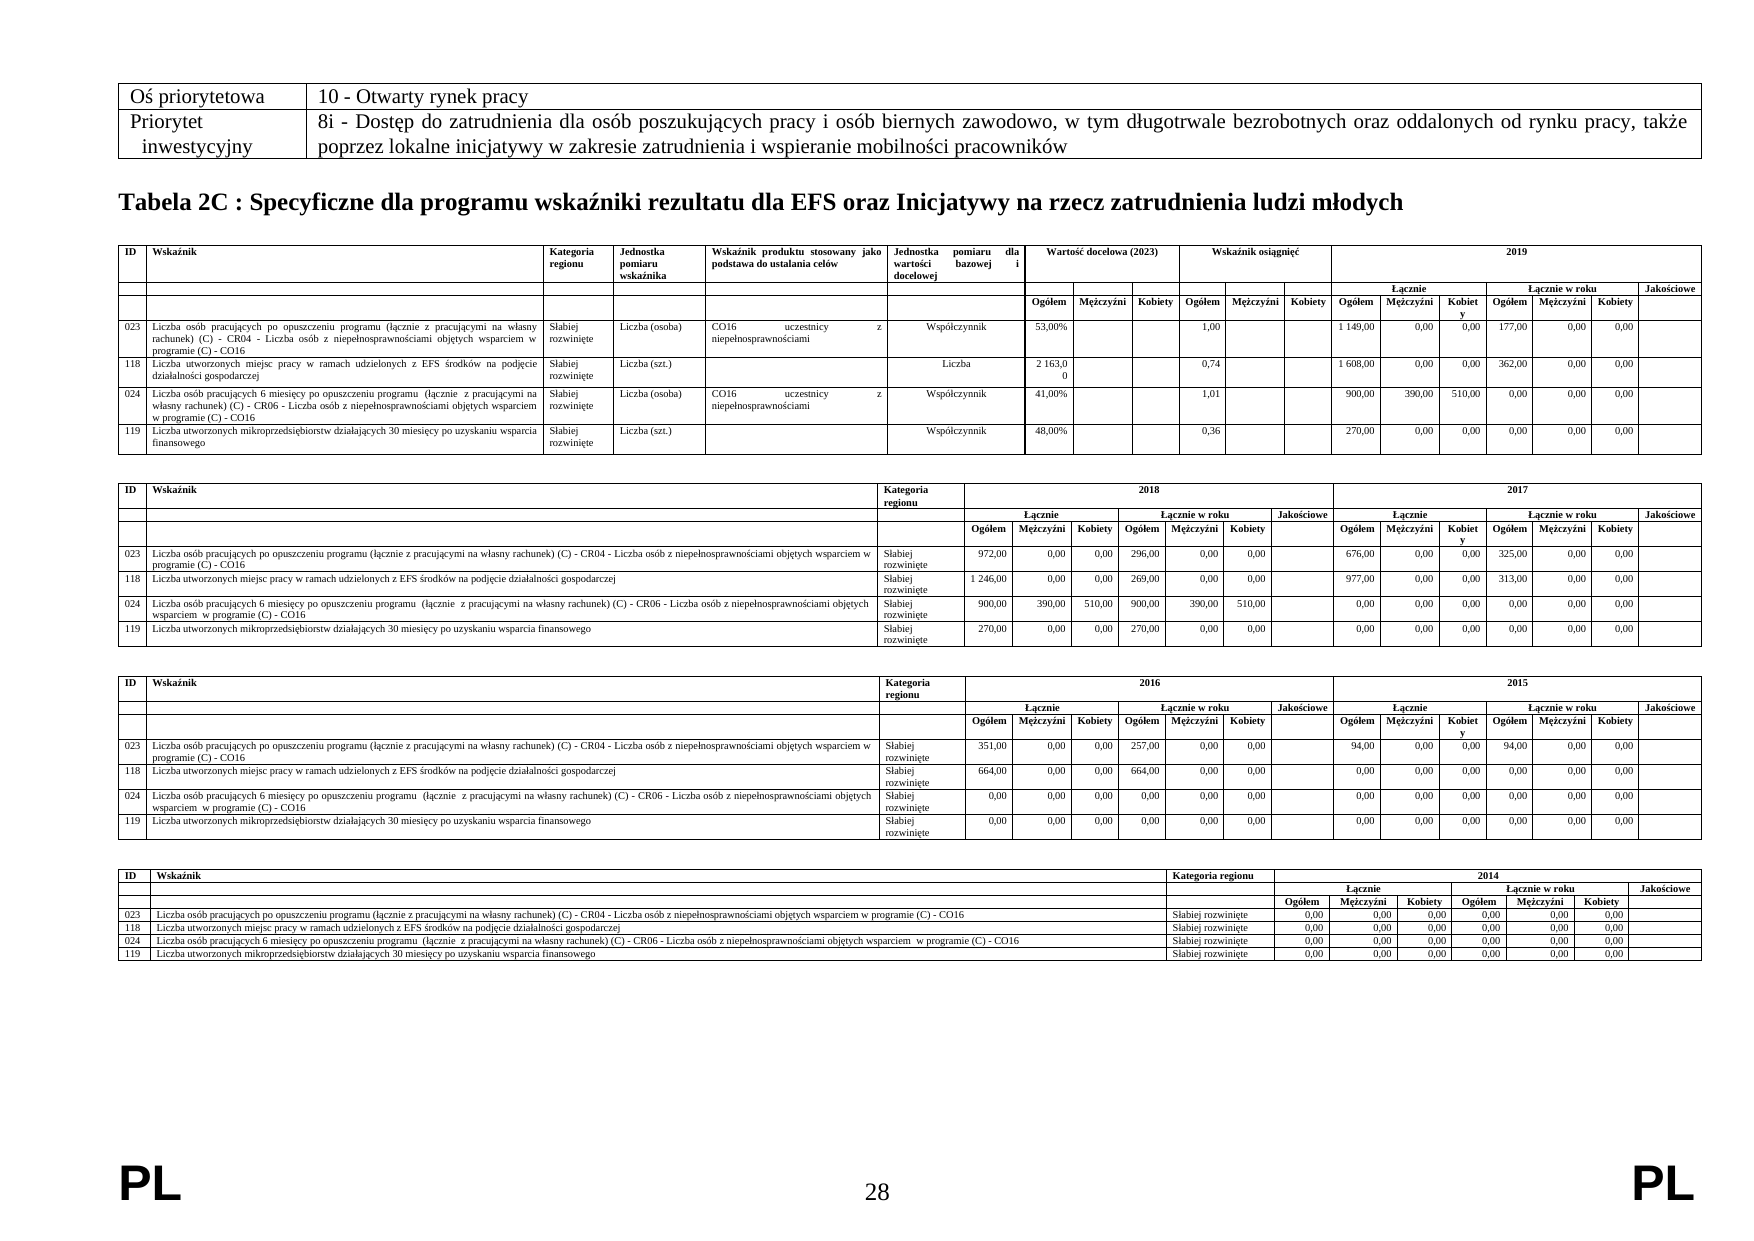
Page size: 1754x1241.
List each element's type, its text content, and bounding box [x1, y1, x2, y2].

table_cell 0,00 [1592, 425, 1638, 453]
table_cell Kobiety [1072, 522, 1118, 546]
table_cell Liczba (szt.) [614, 425, 705, 453]
table_cell [119, 715, 146, 739]
table_cell 0,00 [1013, 765, 1071, 789]
table_cell 0,00 [1224, 790, 1271, 814]
table_cell 0,00 [1440, 790, 1486, 814]
table_cell [1074, 358, 1132, 387]
table_cell 390,00 [1166, 597, 1223, 621]
table_cell 0,00 [1013, 790, 1071, 814]
table_cell 94,00 [1334, 740, 1380, 764]
table_cell [1639, 790, 1701, 814]
table_header Wskaźnik [147, 677, 879, 701]
table_cell Mężczyźni [1533, 296, 1591, 320]
table_cell 313,00 [1487, 572, 1532, 596]
table_cell 0,00 [1440, 321, 1486, 357]
table_cell 0,00 [1224, 547, 1271, 571]
table_cell [1226, 388, 1284, 424]
table_cell [1074, 388, 1132, 424]
table_cell [147, 283, 543, 295]
table_cell Liczba osób pracujących 6 miesięcy po opuszczeniu programu (łącznie z pracującymi na własny rachunek) (C) - CR06 - Liczba osób z niepełnosprawnościami objętych wsparciem w programie (C) - CO16 [147, 597, 877, 621]
table_cell [1226, 283, 1284, 295]
table_cell Mężczyźni [1226, 296, 1284, 320]
table_cell Liczba osób pracujących po opuszczeniu programu (łącznie z pracującymi na własny rachunek) (C) - CR04 - Liczba osób z niepełnosprawnościami objętych wsparciem w programie (C) - CO16 [147, 321, 543, 357]
table_cell 0,00 [1592, 740, 1638, 764]
subtitle Tabela 2C : Specyficzne dla programu wskaźniki rezultatu dla EFS oraz Inicjatywy na rzecz zatrudnienia ludzi młodych [118, 187, 1701, 216]
table_cell 0,00 [1381, 425, 1439, 453]
table_cell Mężczyźni [1381, 296, 1439, 320]
table_cell [1226, 358, 1284, 387]
table_cell [880, 702, 965, 714]
table_cell [1639, 321, 1701, 357]
table_cell [1272, 815, 1333, 839]
table_cell 0,00 [1224, 740, 1271, 764]
table_cell [1639, 522, 1701, 546]
table_cell 0,00 [1334, 815, 1380, 839]
table_cell 0,00 [1440, 597, 1486, 621]
table_cell Ogółem [1487, 715, 1532, 739]
table_header ID [119, 677, 146, 701]
table_cell 0,00 [1166, 815, 1223, 839]
table_cell Kobiety [1440, 296, 1486, 320]
table_cell 0,00 [1592, 765, 1638, 789]
table_cell [1167, 896, 1274, 908]
table_cell [880, 715, 965, 739]
table_cell 0,00 [1381, 765, 1439, 789]
table_cell 0,00 [1013, 622, 1071, 646]
table_cell [1639, 296, 1701, 320]
table_cell 0,00 [1224, 765, 1271, 789]
table_cell 0,00 [1440, 622, 1486, 646]
table_cell 0,00 [1334, 790, 1380, 814]
table_cell Słabiej rozwinięte [544, 388, 613, 424]
table_cell 0,00 [1533, 597, 1591, 621]
table_cell [706, 425, 887, 453]
table_cell 0,00 [1487, 597, 1532, 621]
table_cell 0,00 [1533, 547, 1591, 571]
table_cell 024 [119, 388, 146, 424]
table_cell Słabiej rozwinięte [544, 425, 613, 453]
table_cell 0,00 [1166, 790, 1223, 814]
table_cell Mężczyźni [1166, 715, 1223, 739]
table_cell Słabiej rozwinięte [878, 547, 964, 571]
table_cell [888, 296, 1024, 320]
table_cell Mężczyźni [1381, 715, 1439, 739]
table_cell [1285, 283, 1331, 295]
table_header 2019 [1332, 246, 1701, 282]
table_cell [1639, 622, 1701, 646]
table_cell Ogółem [965, 522, 1012, 546]
table_cell 900,00 [1119, 597, 1165, 621]
table_cell Ogółem [1334, 715, 1380, 739]
table_cell 0,00 [1381, 572, 1439, 596]
table_cell [1629, 935, 1701, 947]
table_cell Mężczyźni [1074, 296, 1132, 320]
table_cell 0,00 [1166, 547, 1223, 571]
table_cell 0,00 [1592, 790, 1638, 814]
table_cell [1285, 388, 1331, 424]
table_cell 0,00 [1533, 358, 1591, 387]
table_cell 325,00 [1487, 547, 1532, 571]
table_header Jednostka pomiaru wskaźnika [614, 246, 705, 282]
table_cell [1272, 622, 1333, 646]
table_cell Liczba osób pracujących 6 miesięcy po opuszczeniu programu (łącznie z pracującymi na własny rachunek) (C) - CR06 - Liczba osób z niepełnosprawnościami objętych wsparciem w programie (C) - CO16 [147, 790, 879, 814]
table_header Wskaźnik [147, 484, 877, 508]
table_cell 0,00 [1381, 815, 1439, 839]
table_cell 270,00 [1119, 622, 1165, 646]
table_cell Priorytet inwestycyjny [119, 110, 306, 158]
table_cell 0,00 [1440, 425, 1486, 453]
table_cell 0,00 [1013, 815, 1071, 839]
table_cell Kobiety [1224, 715, 1271, 739]
table_cell 0,00 [1166, 622, 1223, 646]
table_cell [1133, 425, 1179, 453]
table_cell Ogółem [1119, 522, 1165, 546]
table_cell [1629, 896, 1701, 908]
table_cell [1639, 765, 1701, 789]
table_cell [1272, 790, 1333, 814]
table_cell [119, 509, 146, 521]
table_cell Współczynnik [888, 321, 1024, 357]
table_header Oś priorytetowa [119, 84, 306, 108]
table_cell 0,00 [1072, 815, 1118, 839]
table_header Wartość docelowa (2023) [1026, 246, 1179, 282]
table_cell CO16 uczestnicy z niepełnosprawnościami [706, 388, 887, 424]
table_cell [1639, 572, 1701, 596]
table_header Kategoria regionu [544, 246, 613, 282]
table_cell Ogółem [1026, 296, 1073, 320]
table_cell CO16 uczestnicy z niepełnosprawnościami [706, 321, 887, 357]
table_cell [1285, 358, 1331, 387]
table_cell 0,00 [1381, 597, 1439, 621]
table_cell Ogółem [966, 715, 1012, 739]
table_cell [1074, 283, 1132, 295]
table_cell [119, 883, 150, 895]
table_cell Mężczyźni [1166, 522, 1223, 546]
table_cell 0,00 [1487, 790, 1532, 814]
table_cell 676,00 [1334, 547, 1380, 571]
table_cell Ogółem [1487, 296, 1532, 320]
table_header 2018 [965, 484, 1333, 508]
table_cell 390,00 [1381, 388, 1439, 424]
table_cell 0,00 [1334, 622, 1380, 646]
table_cell 0,00 [1072, 765, 1118, 789]
table_cell 510,00 [1072, 597, 1118, 621]
table_cell Współczynnik [888, 425, 1024, 453]
table_cell [1639, 815, 1701, 839]
table_cell [119, 896, 150, 908]
table_header Wskaźnik produktu stosowany jako podstawa do ustalania celów [706, 246, 887, 282]
table_cell [147, 509, 877, 521]
table_cell 390,00 [1013, 597, 1071, 621]
table_cell 118 [119, 358, 146, 387]
table_cell 0,00 [1334, 765, 1380, 789]
table_cell [119, 702, 146, 714]
table_cell Kobiety [1224, 522, 1271, 546]
table_cell Mężczyźni [1013, 715, 1071, 739]
table_cell 1,01 [1180, 388, 1225, 424]
table_cell [147, 715, 879, 739]
table_cell 177,00 [1487, 321, 1532, 357]
table_cell [147, 702, 879, 714]
table_cell 0,00 [966, 815, 1012, 839]
table_cell [1629, 909, 1701, 921]
table_cell Mężczyźni [1533, 715, 1591, 739]
table_cell 119 [119, 815, 146, 839]
table_cell 8i - Dostęp do zatrudnienia dla osób poszukujących pracy i osób biernych zawodowo, w tym długotrwale bezrobotnych oraz oddalonych od rynku pracy, także poprzez lokalne inicjatywy w zakresie zatrudnienia i wspieranie mobilności pracowników [307, 110, 1701, 158]
table_cell 0,00 [1533, 425, 1591, 453]
table_cell Mężczyźni [1381, 522, 1439, 546]
table_cell Liczba (osoba) [614, 388, 705, 424]
table_cell 0,00 [1440, 572, 1486, 596]
table_header ID [119, 484, 146, 508]
table_cell 0,00 [1166, 572, 1223, 596]
table_cell [1026, 283, 1073, 295]
table_cell Kobiety [1285, 296, 1331, 320]
table_header Wskaźnik osiągnięć [1180, 246, 1331, 282]
table_cell 0,00 [1533, 740, 1591, 764]
table_cell Liczba (szt.) [614, 358, 705, 387]
table_cell 118 [119, 572, 146, 596]
table_cell Liczba utworzonych miejsc pracy w ramach udzielonych z EFS środków na podjęcie działalności gospodarczej [147, 765, 879, 789]
table_cell 0,00 [1487, 815, 1532, 839]
table_cell [1074, 425, 1132, 453]
table_header 2015 [1334, 677, 1701, 701]
table_cell Ogółem [1334, 522, 1380, 546]
table_cell [1226, 321, 1284, 357]
table_cell [878, 509, 964, 521]
table_cell 119 [119, 425, 146, 453]
table_cell Słabiej rozwinięte [880, 790, 965, 814]
table_cell 0,00 [1013, 740, 1071, 764]
table_cell [119, 283, 146, 295]
table_cell [1167, 883, 1274, 895]
table_cell [878, 522, 964, 546]
table_cell 023 [119, 740, 146, 764]
table_cell Współczynnik [888, 388, 1024, 424]
table_cell 0,00 [1487, 425, 1532, 453]
table_cell Słabiej rozwinięte [544, 321, 613, 357]
table_cell Liczba osób pracujących po opuszczeniu programu (łącznie z pracującymi na własny rachunek) (C) - CR04 - Liczba osób z niepełnosprawnościami objętych wsparciem w programie (C) - CO16 [147, 547, 877, 571]
table_cell 0,00 [1072, 740, 1118, 764]
table_cell [1639, 358, 1701, 387]
table_header Kategoria regionu [878, 484, 964, 508]
table_cell [614, 283, 705, 295]
table_cell 0,00 [1592, 388, 1638, 424]
table_cell 024 [119, 790, 146, 814]
table_cell [1639, 740, 1701, 764]
table_cell [706, 283, 887, 295]
table_cell 0,00 [1592, 815, 1638, 839]
table_cell 0,00 [1381, 358, 1439, 387]
table_cell Kobiety [1592, 715, 1638, 739]
table_cell Liczba utworzonych miejsc pracy w ramach udzielonych z EFS środków na podjęcie działalności gospodarczej [147, 358, 543, 387]
table_cell [1639, 388, 1701, 424]
table_cell [147, 522, 877, 546]
table_cell 900,00 [965, 597, 1012, 621]
table_cell [1272, 765, 1333, 789]
table_cell 0,74 [1180, 358, 1225, 387]
table_cell [151, 896, 1166, 908]
table_cell 510,00 [1224, 597, 1271, 621]
table_cell 024 [119, 597, 146, 621]
table_cell [614, 296, 705, 320]
table_cell 0,00 [1166, 740, 1223, 764]
table_cell 664,00 [1119, 765, 1165, 789]
table_cell [544, 283, 613, 295]
table_cell 257,00 [1119, 740, 1165, 764]
table_cell 119 [119, 622, 146, 646]
table_cell [706, 296, 887, 320]
table_cell 0,00 [966, 790, 1012, 814]
table_cell [1226, 425, 1284, 453]
table_cell 0,00 [1533, 572, 1591, 596]
table_cell 0,00 [1072, 547, 1118, 571]
table_cell Mężczyźni [1533, 522, 1591, 546]
table_cell 351,00 [966, 740, 1012, 764]
table_cell 362,00 [1487, 358, 1532, 387]
table_cell 0,00 [1533, 765, 1591, 789]
table_cell [1272, 522, 1333, 546]
table_cell 48,00% [1026, 425, 1073, 453]
table_cell Ogółem [1119, 715, 1165, 739]
table_cell 0,00 [1072, 572, 1118, 596]
table_cell 0,00 [1487, 388, 1532, 424]
table_cell 0,00 [1592, 321, 1638, 357]
table_cell 664,00 [966, 765, 1012, 789]
table_cell 0,00 [1224, 622, 1271, 646]
table_cell Liczba osób pracujących po opuszczeniu programu (łącznie z pracującymi na własny rachunek) (C) - CR04 - Liczba osób z niepełnosprawnościami objętych wsparciem w programie (C) - CO16 [147, 740, 879, 764]
table_cell 270,00 [965, 622, 1012, 646]
table_cell 0,00 [1592, 358, 1638, 387]
table_cell 0,00 [1440, 740, 1486, 764]
table_cell 0,00 [1533, 790, 1591, 814]
table_header 2016 [966, 677, 1333, 701]
table_cell Słabiej rozwinięte [880, 815, 965, 839]
table_cell Mężczyźni [1013, 522, 1071, 546]
table_cell [1133, 388, 1179, 424]
table_cell 0,00 [1440, 765, 1486, 789]
table_header 10 - Otwarty rynek pracy [307, 84, 1701, 108]
table_cell [1272, 547, 1333, 571]
table_cell Liczba [888, 358, 1024, 387]
table_header Kategoria regionu [880, 677, 965, 701]
table_cell 41,00% [1026, 388, 1073, 424]
table_cell 94,00 [1487, 740, 1532, 764]
table_cell Kobiety [1592, 522, 1638, 546]
table_cell [1639, 547, 1701, 571]
table_cell [1133, 358, 1179, 387]
table_cell Liczba utworzonych miejsc pracy w ramach udzielonych z EFS środków na podjęcie działalności gospodarczej [147, 572, 877, 596]
table_cell 0,00 [1381, 790, 1439, 814]
table_cell Liczba (osoba) [614, 321, 705, 357]
table_cell 0,00 [1224, 815, 1271, 839]
table_cell [119, 522, 146, 546]
table_cell 023 [119, 321, 146, 357]
table_cell 0,00 [1592, 597, 1638, 621]
table_cell [1133, 321, 1179, 357]
table_cell Kobiety [1133, 296, 1179, 320]
table_cell 0,00 [1381, 740, 1439, 764]
table_cell Liczba utworzonych mikroprzedsiębiorstw działających 30 miesięcy po uzyskaniu wsparcia finansowego [147, 425, 543, 453]
table_cell 900,00 [1332, 388, 1380, 424]
table_cell [1629, 948, 1701, 960]
table_cell 0,00 [1119, 790, 1165, 814]
table_cell 1 608,00 [1332, 358, 1380, 387]
table_cell 0,00 [1592, 547, 1638, 571]
table_cell 023 [119, 547, 146, 571]
table_cell Słabiej rozwinięte [878, 572, 964, 596]
table_cell 53,00% [1026, 321, 1073, 357]
table_cell Słabiej rozwinięte [880, 740, 965, 764]
table_cell 1 149,00 [1332, 321, 1380, 357]
table_cell 0,36 [1180, 425, 1225, 453]
table_cell [1285, 425, 1331, 453]
table_cell 0,00 [1533, 815, 1591, 839]
table_cell [1639, 715, 1701, 739]
table_cell 510,00 [1440, 388, 1486, 424]
table_cell 1,00 [1180, 321, 1225, 357]
table_cell 296,00 [1119, 547, 1165, 571]
table_cell [888, 283, 1024, 295]
table_cell Kobiety [1440, 715, 1486, 739]
table_cell [1074, 321, 1132, 357]
table_cell 0,00 [1119, 815, 1165, 839]
table_cell Słabiej rozwinięte [878, 597, 964, 621]
table_header Jednostka pomiaru dla wartości bazowej i docelowej [888, 246, 1024, 282]
table_cell Słabiej rozwinięte [880, 765, 965, 789]
table_cell 0,00 [1166, 765, 1223, 789]
table_cell Słabiej rozwinięte [878, 622, 964, 646]
table_header 2017 [1334, 484, 1701, 508]
table_cell [1639, 597, 1701, 621]
table_cell 270,00 [1332, 425, 1380, 453]
table_cell 977,00 [1334, 572, 1380, 596]
table_cell 0,00 [1440, 547, 1486, 571]
table_cell 118 [119, 765, 146, 789]
table_cell Kobiety [1592, 296, 1638, 320]
table_cell 972,00 [965, 547, 1012, 571]
table_cell 0,00 [1334, 597, 1380, 621]
table_cell Kobiety [1072, 715, 1118, 739]
table_cell [1272, 715, 1333, 739]
table_cell 0,00 [1592, 572, 1638, 596]
table_cell Liczba utworzonych mikroprzedsiębiorstw działających 30 miesięcy po uzyskaniu wsparcia finansowego [147, 815, 879, 839]
table_cell 2 163,00 [1026, 358, 1073, 387]
table_cell [1180, 283, 1225, 295]
table_cell 1 246,00 [965, 572, 1012, 596]
table_cell [1272, 572, 1333, 596]
table_cell 0,00 [1533, 321, 1591, 357]
table_cell [1133, 283, 1179, 295]
table_cell Liczba osób pracujących 6 miesięcy po opuszczeniu programu (łącznie z pracującymi na własny rachunek) (C) - CR06 - Liczba osób z niepełnosprawnościami objętych wsparciem w programie (C) - CO16 [147, 388, 543, 424]
table_header ID [119, 246, 146, 282]
table_cell [151, 883, 1166, 895]
table_cell 0,00 [1381, 547, 1439, 571]
table_cell 0,00 [1381, 321, 1439, 357]
table_cell 0,00 [1013, 547, 1071, 571]
table_cell 0,00 [1072, 622, 1118, 646]
table_cell [544, 296, 613, 320]
table_cell 0,00 [1013, 572, 1071, 596]
table_cell 0,00 [1381, 622, 1439, 646]
table_cell 0,00 [1224, 572, 1271, 596]
table_cell [119, 296, 146, 320]
table_cell [1285, 321, 1331, 357]
table_cell [1639, 425, 1701, 453]
table_cell 0,00 [1440, 815, 1486, 839]
table_cell Liczba utworzonych mikroprzedsiębiorstw działających 30 miesięcy po uzyskaniu wsparcia finansowego [147, 622, 877, 646]
table_cell 0,00 [1533, 622, 1591, 646]
table_cell Ogółem [1487, 522, 1532, 546]
table_cell Ogółem [1180, 296, 1225, 320]
table_header Wskaźnik [147, 246, 543, 282]
table_cell Kobiety [1440, 522, 1486, 546]
table_cell [706, 358, 887, 387]
table_cell Słabiej rozwinięte [544, 358, 613, 387]
table_cell 0,00 [1533, 388, 1591, 424]
table_cell [1272, 597, 1333, 621]
table_cell 269,00 [1119, 572, 1165, 596]
table_cell Ogółem [1332, 296, 1380, 320]
table_cell 0,00 [1072, 790, 1118, 814]
table_cell 0,00 [1592, 622, 1638, 646]
table_cell [1272, 740, 1333, 764]
table_cell [1629, 922, 1701, 934]
table_cell [147, 296, 543, 320]
table_cell 0,00 [1487, 622, 1532, 646]
table_cell 0,00 [1487, 765, 1532, 789]
table_cell 0,00 [1440, 358, 1486, 387]
